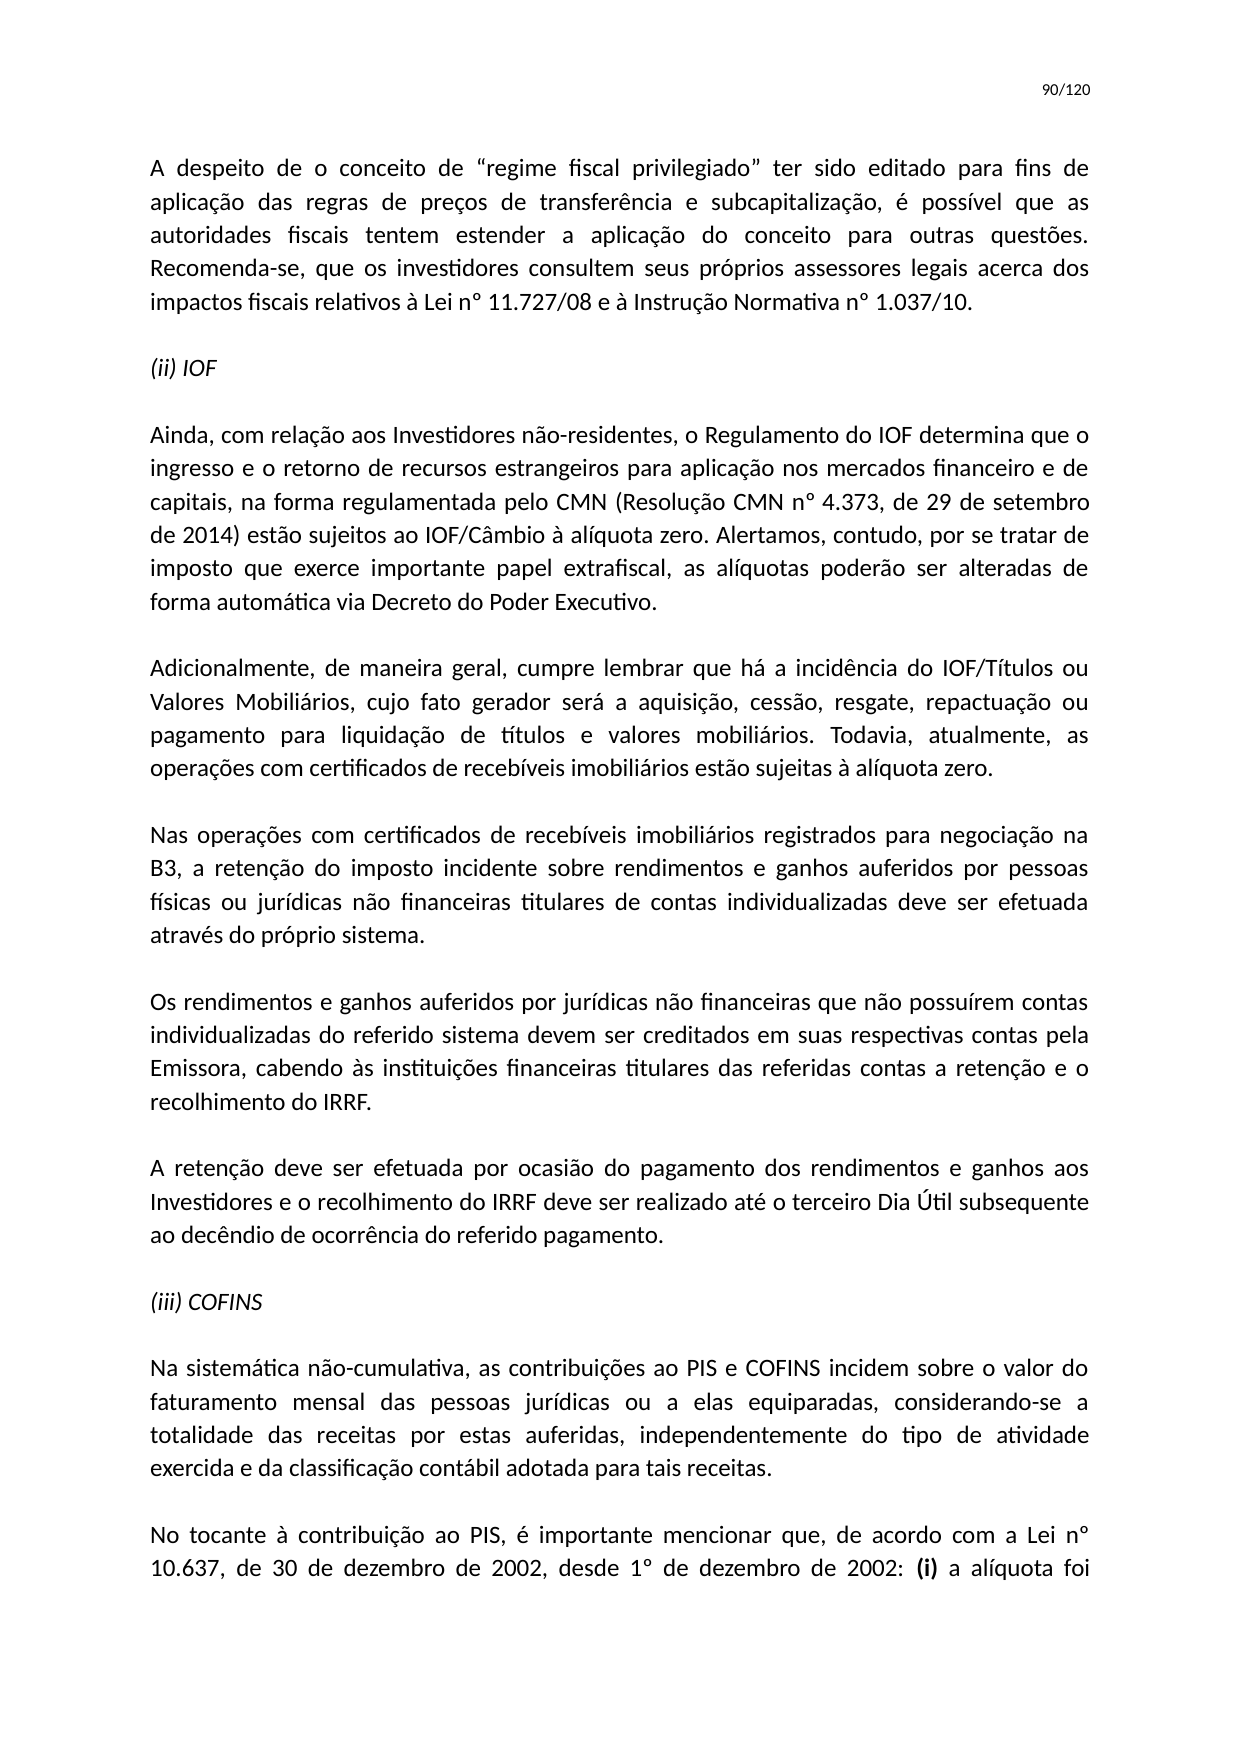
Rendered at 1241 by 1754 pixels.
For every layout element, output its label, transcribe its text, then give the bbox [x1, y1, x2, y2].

text Adicionalmente, de maneira geral, cumpre lembrar que há a incidência do IOF/Títulos ou Valores Mobiliários, cujo fato gerador será a aquisição, cessão, resgate, repactuação ou pagamento para liquidação de títulos e valores mobiliários. Todavia, atualmente, as operações com certificados de recebíveis imobiliários estão sujeitas à alíquota zero. [150, 650, 1090, 783]
text Na sistemática não-cumulativa, as contribuições ao PIS e COFINS incidem sobre o valor do faturamento mensal das pessoas jurídicas ou a elas equiparadas, considerando-se a totalidade das receitas por estas auferidas, independentemente do tipo de atividade exercida e da classificação contábil adotada para tais receitas. [150, 1350, 1090, 1483]
text Nas operações com certificados de recebíveis imobiliários registrados para negociação na B3, a retenção do imposto incidente sobre rendimentos e ganhos auferidos por pessoas físicas ou jurídicas não financeiras titulares de contas individualizadas deve ser efetuada através do próprio sistema. [150, 817, 1090, 950]
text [150, 1517, 1090, 1583]
text (ii) IOF [150, 350, 1090, 383]
text (iii) COFINS [150, 1283, 1090, 1317]
text A despeito de o conceito de “regime fiscal privilegiado” ter sido editado para fins de aplicação das regras de preços de transferência e subcapitalização, é possível que as autoridades fiscais tentem estender a aplicação do conceito para outras questões. Recomenda-se, que os investidores consultem seus próprios assessores legais acerca dos impactos fiscais relativos à Lei nº 11.727/08 e à Instrução Normativa nº 1.037/10. [150, 150, 1090, 317]
text A retenção deve ser efetuada por ocasião do pagamento dos rendimentos e ganhos aos Investidores e o recolhimento do IRRF deve ser realizado até o terceiro Dia Útil subsequente ao decêndio de ocorrência do referido pagamento. [150, 1150, 1090, 1250]
text Os rendimentos e ganhos auferidos por jurídicas não financeiras que não possuírem contas individualizadas do referido sistema devem ser creditados em suas respectivas contas pela Emissora, cabendo às instituições financeiras titulares das referidas contas a retenção e o recolhimento do IRRF. [150, 983, 1090, 1117]
text Ainda, com relação aos Investidores não-residentes, o Regulamento do IOF determina que o ingresso e o retorno de recursos estrangeiros para aplicação nos mercados financeiro e de capitais, na forma regulamentada pelo CMN (Resolução CMN nº 4.373, de 29 de setembro de 2014) estão sujeitos ao IOF/Câmbio à alíquota zero. Alertamos, contudo, por se tratar de imposto que exerce importante papel extrafiscal, as alíquotas poderão ser alteradas de forma automática via Decreto do Poder Executivo. [150, 417, 1090, 617]
